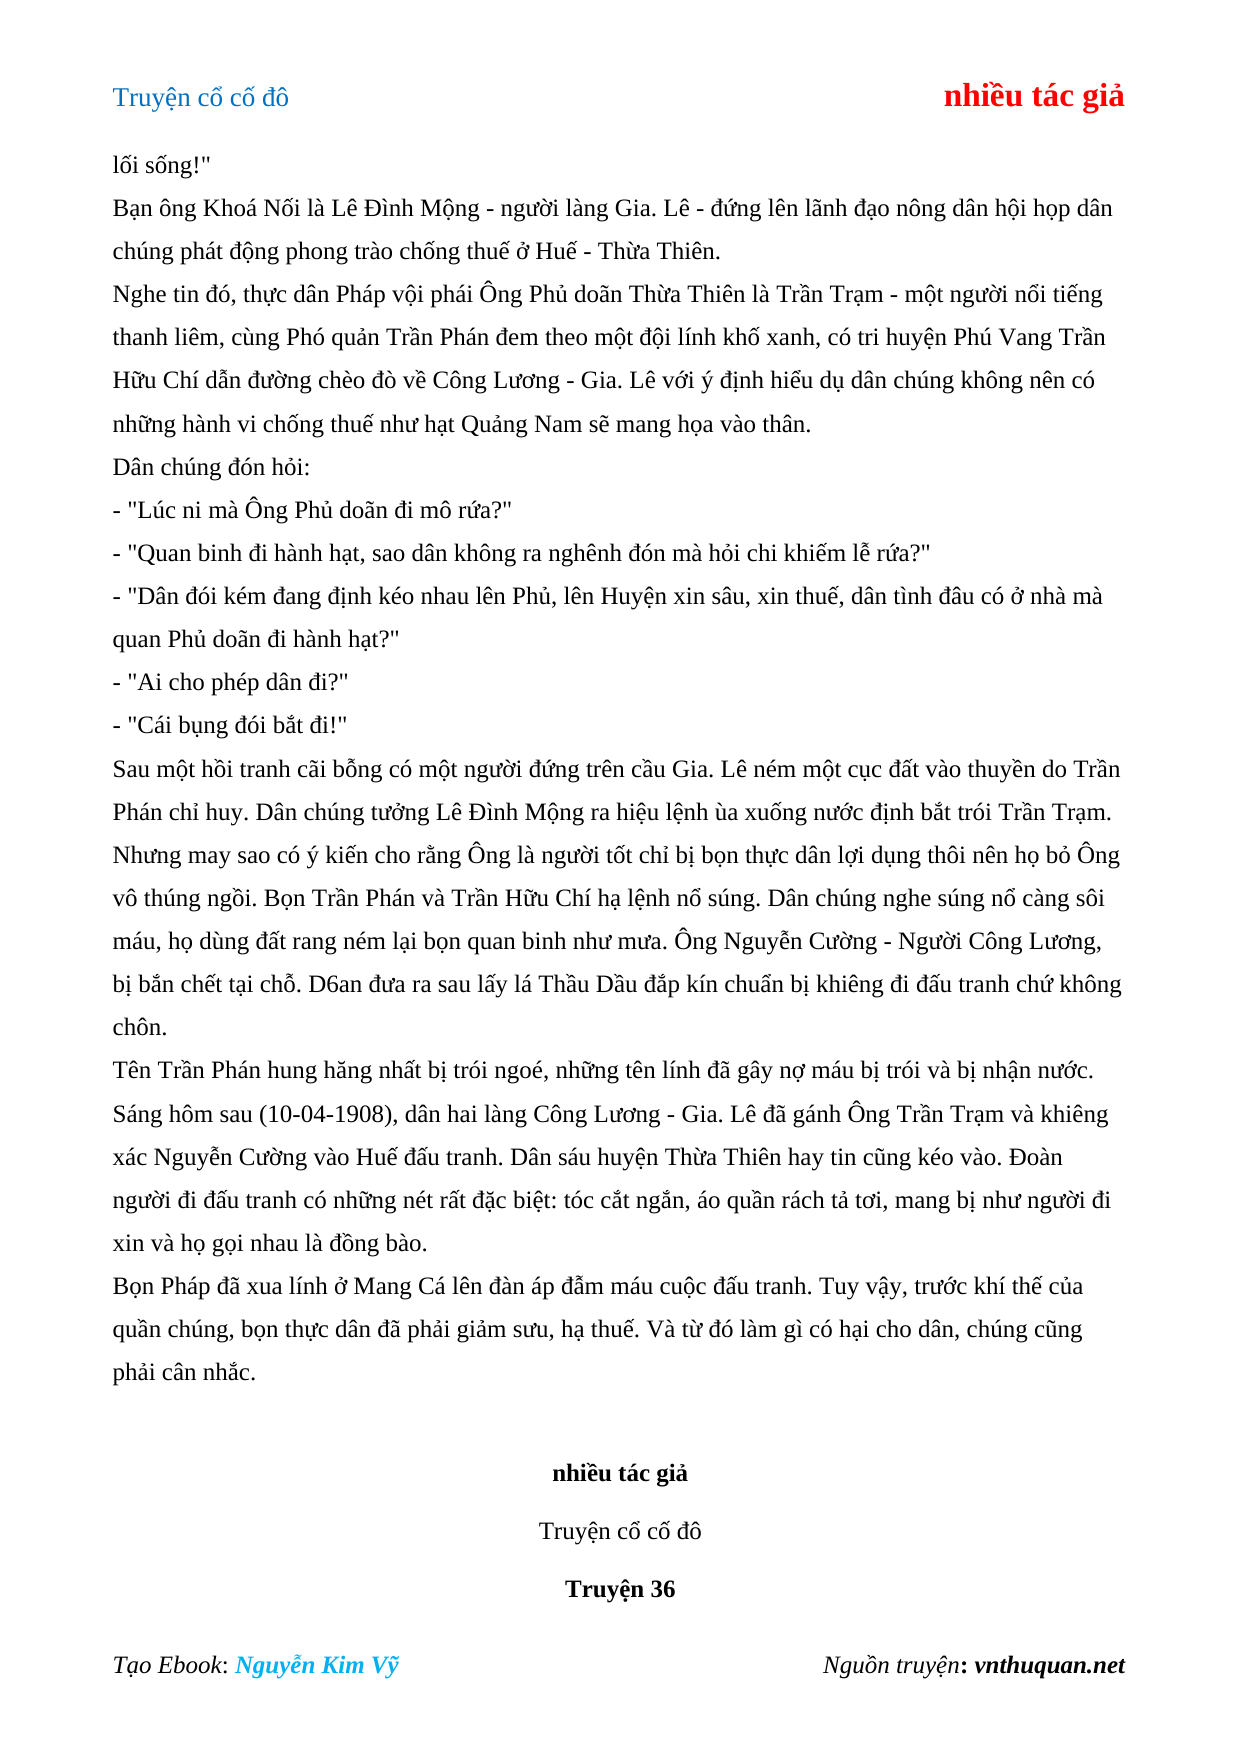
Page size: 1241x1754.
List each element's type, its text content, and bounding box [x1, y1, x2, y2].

text nhiều tác giả [112, 1458, 1128, 1487]
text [112, 150, 1128, 1386]
text Truyện cổ cố đô [112, 1516, 1128, 1545]
text Truyện 36 [112, 1574, 1128, 1603]
